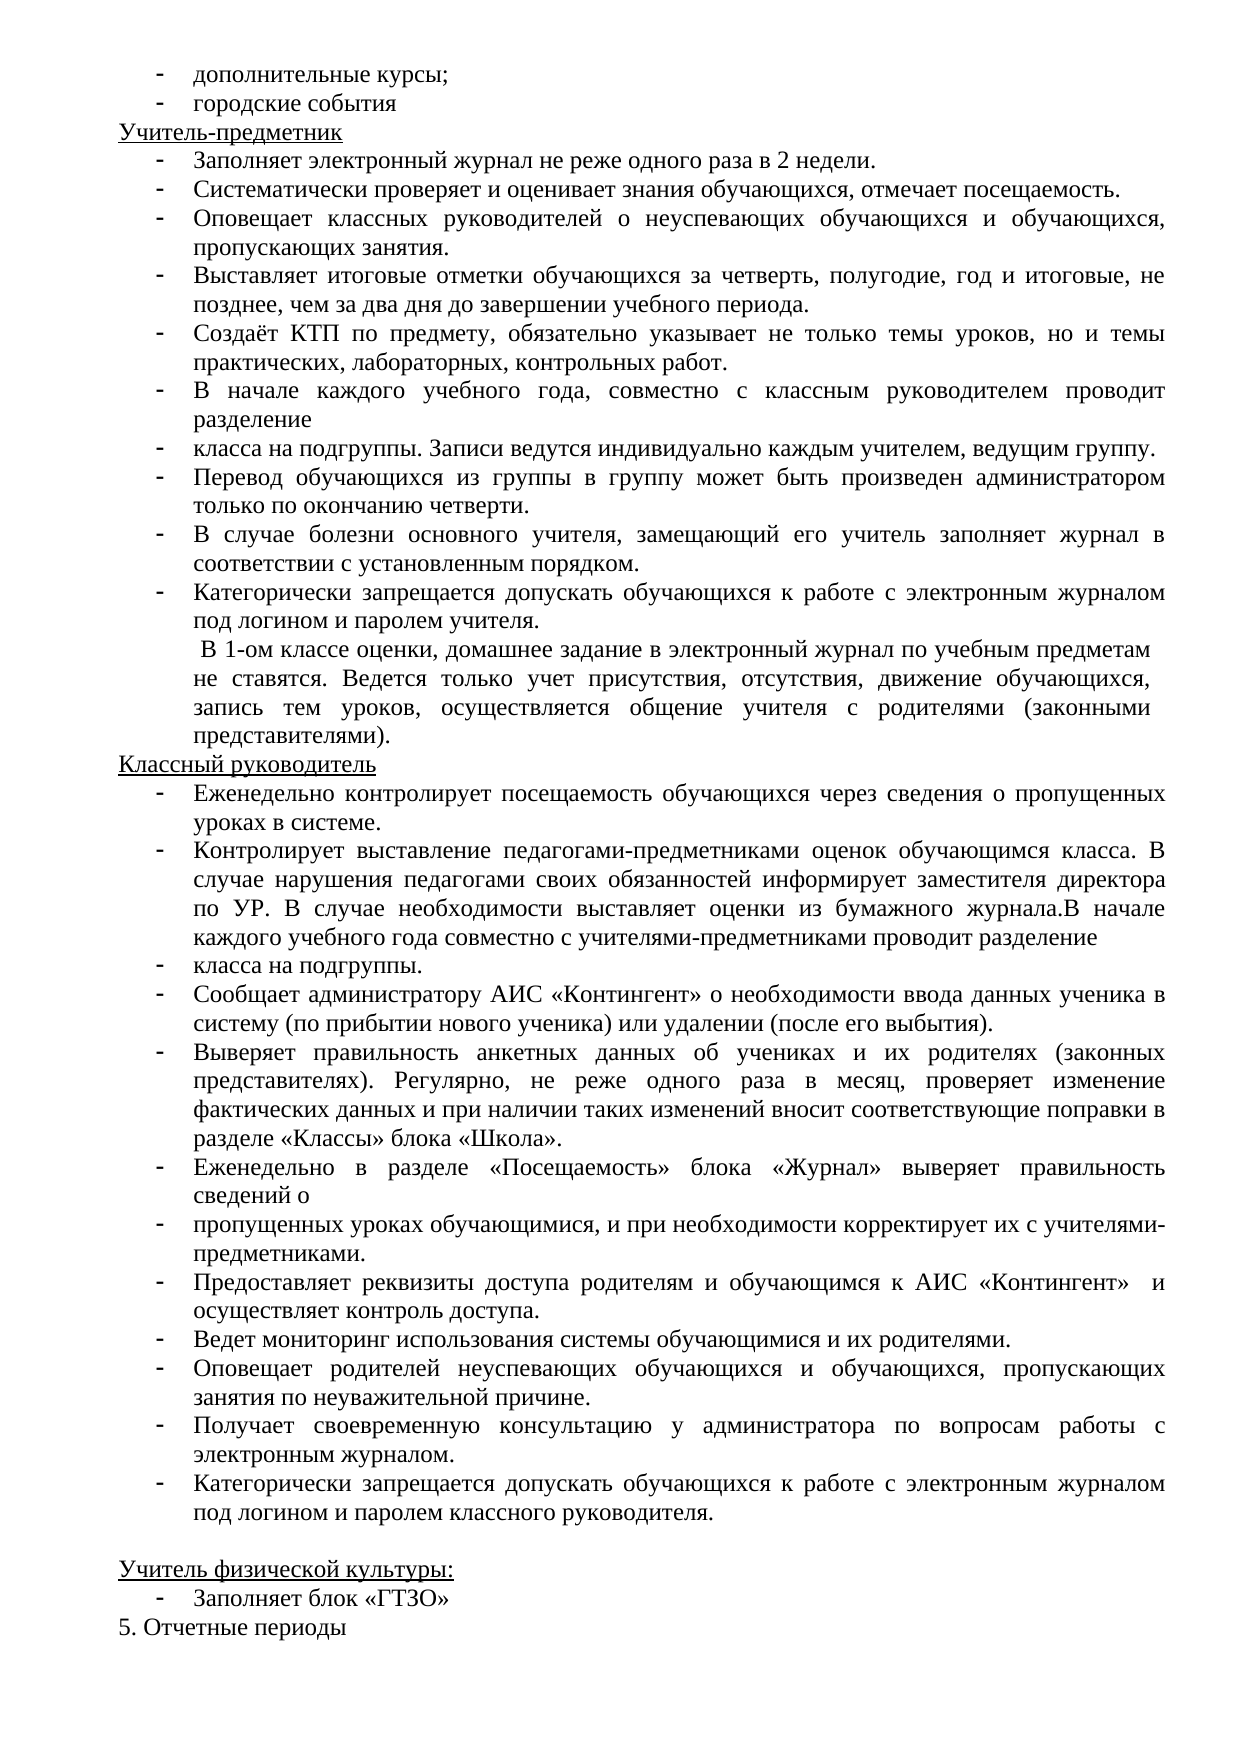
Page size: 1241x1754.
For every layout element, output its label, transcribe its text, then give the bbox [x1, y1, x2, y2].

list Оповещает родителей неуспевающих обучающихся и обучающихся, пропускающих занятия по неуважительной причине. [156, 1353, 1166, 1410]
list Еженедельно в разделе «Посещаемость» блока «Журнал» выверяет правильность сведений о [156, 1152, 1166, 1209]
list Перевод обучающихся из группы в группу может быть произведен администратором только по окончанию четверти. [156, 462, 1166, 519]
list Ведет мониторинг использования системы обучающимися и их родителями. [156, 1324, 1166, 1353]
list Еженедельно контролирует посещаемость обучающихся через сведения о пропущенных уроках в системе. [156, 778, 1166, 835]
list Заполняет электронный журнал не реже одного раза в 2 недели. [156, 145, 1152, 174]
list городские события [156, 88, 1152, 117]
list Получает своевременную консультацию у администратора по вопросам работы с электронным журналом. [156, 1410, 1166, 1468]
list Категорически запрещается допускать обучающихся к работе с электронным журналом под логином и паролем учителя. [156, 577, 1166, 634]
text Учитель-предметник [118, 117, 1152, 145]
list Выставляет итоговые отметки обучающихся за четверть, полугодие, год и итоговые, не позднее, чем за два дня до завершении учебного периода. [156, 260, 1166, 318]
list Выверяет правильность анкетных данных об учениках и их родителях (законных представителях). Регулярно, не реже одного раза в месяц, проверяет изменение фактических данных и при наличии таких изменений вносит соответствующие поправки в разделе «Классы» блока «Школа». [156, 1037, 1166, 1152]
list В 1-ом классе оценки, домашнее задание в электронный журнал по учебным предметам не ставятся. Ведется только учет присутствия, отсутствия, движение обучающихся, запись тем уроков, осуществляется общение учителя с родителями (законными представителями). [193, 634, 1152, 749]
list класса на подгруппы. Записи ведутся индивидуально каждым учителем, ведущим группу. [156, 433, 1166, 462]
list класса на подгруппы. [156, 950, 1166, 979]
list Систематически проверяет и оценивает знания обучающихся, отмечает посещаемость. [156, 174, 1166, 203]
list Предоставляет реквизиты доступа родителям и обучающимся к АИС «Контингент» и осуществляет контроль доступа. [156, 1267, 1166, 1324]
list В начале каждого учебного года, совместно с классным руководителем проводит разделение [156, 375, 1166, 433]
text 5. Отчетные периоды [118, 1612, 1152, 1640]
list В случае болезни основного учителя, замещающий его учитель заполняет журнал в соответствии с установленным порядком. [156, 519, 1166, 577]
list Категорически запрещается допускать обучающихся к работе с электронным журналом под логином и паролем классного руководителя. [156, 1468, 1166, 1525]
list дополнительные курсы; [156, 59, 1152, 88]
list Заполняет блок «ГТЗО» [156, 1583, 1152, 1612]
text Учитель физической культуры: [118, 1554, 1166, 1583]
text Классный руководитель [118, 749, 1166, 778]
list Оповещает классных руководителей о неуспевающих обучающихся и обучающихся, пропускающих занятия. [156, 203, 1166, 260]
list Контролирует выставление педагогами-предметниками оценок обучающимся класса. В случае нарушения педагогами своих обязанностей информирует заместителя директора по УР. В случае необходимости выставляет оценки из бумажного журнала.В начале каждого учебного года совместно с учителями-предметниками проводит разделение [156, 835, 1166, 950]
list Сообщает администратору АИС «Контингент» о необходимости ввода данных ученика в систему (по прибытии нового ученика) или удалении (после его выбытия). [156, 979, 1166, 1037]
list пропущенных уроках обучающимися, и при необходимости корректирует их с учителями- предметниками. [156, 1209, 1166, 1267]
list Создаёт КТП по предмету, обязательно указывает не только темы уроков, но и темы практических, лабораторных, контрольных работ. [156, 318, 1166, 375]
